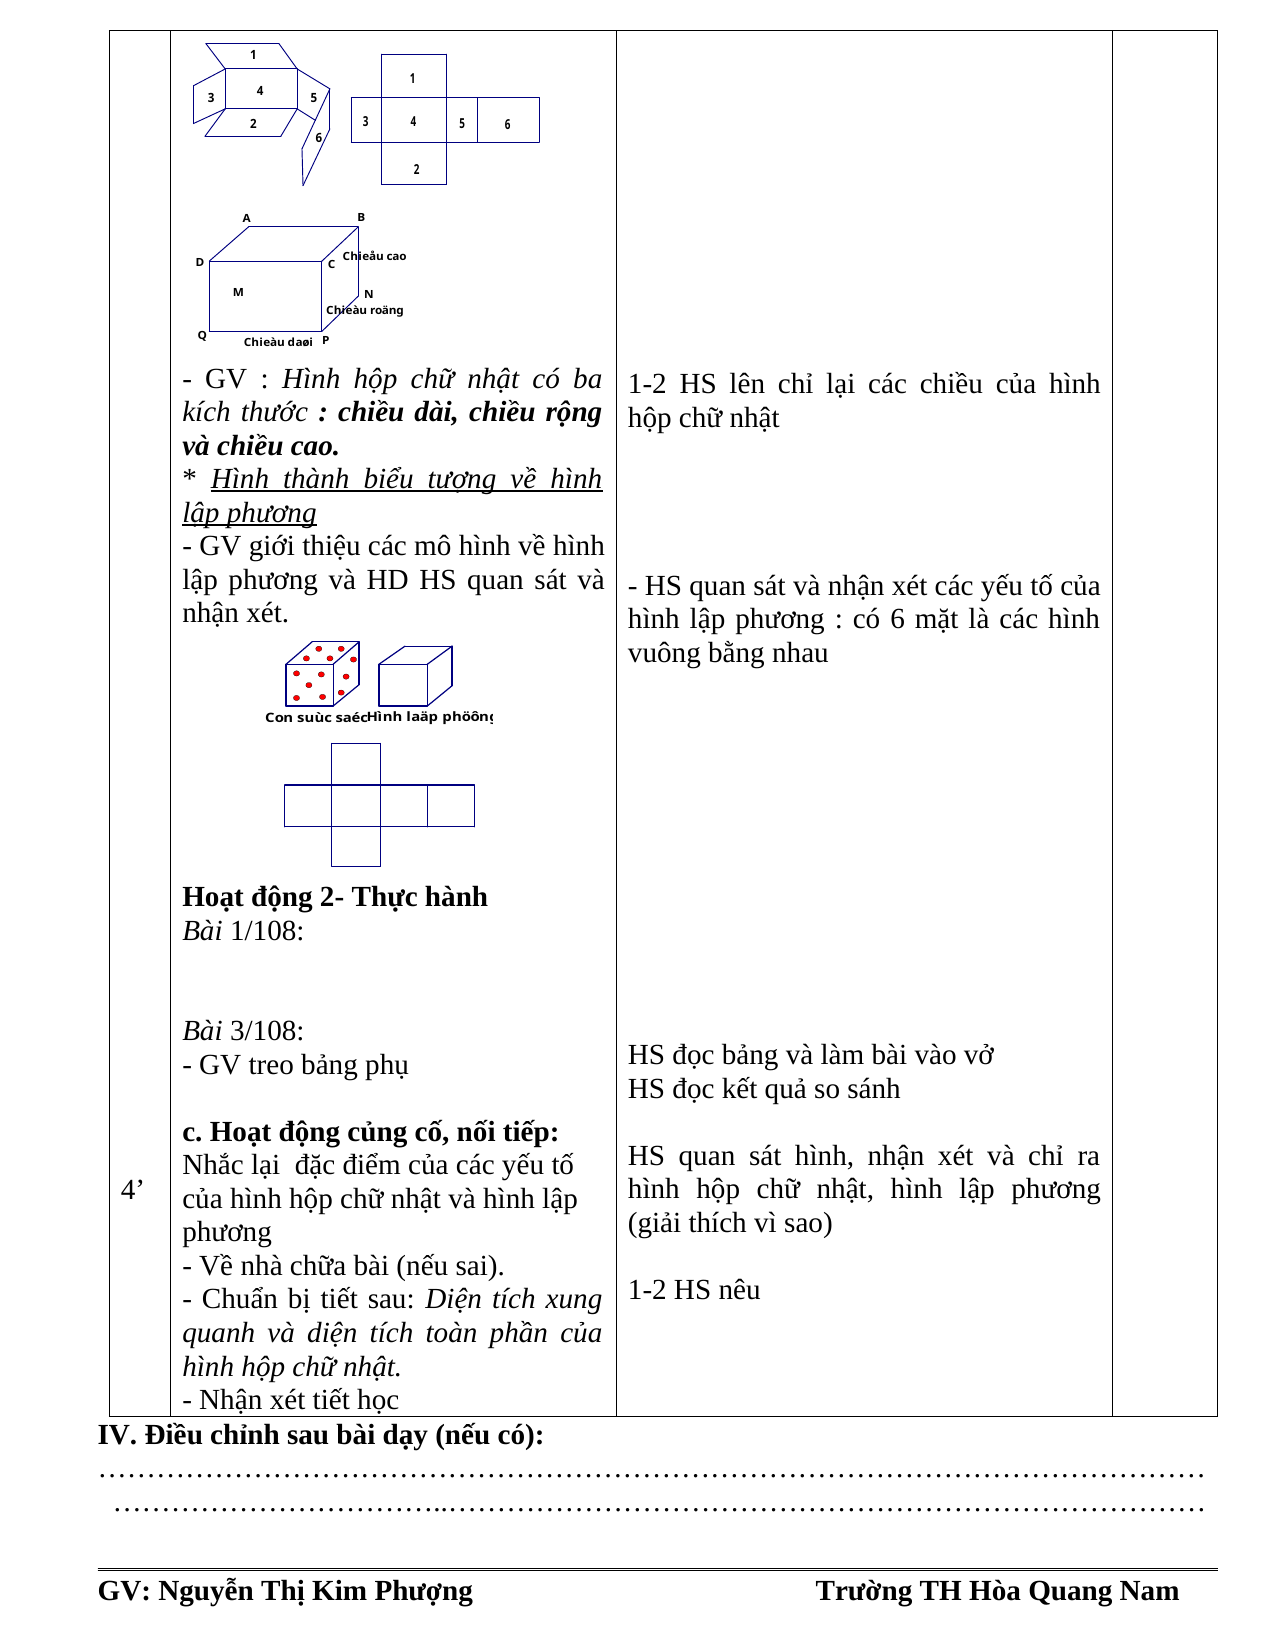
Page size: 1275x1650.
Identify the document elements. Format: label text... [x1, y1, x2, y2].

text IV. Điều chỉnh sau bài dạy (nếu có): [97, 1417, 1218, 1450]
table_cell 2’ 32’ 4’ [110, 31, 170, 1416]
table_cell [617, 31, 1112, 1416]
table_cell [1113, 31, 1217, 1416]
text …………………………………………………………………………………………………………………………………..…………………………………………………………………… [97, 1450, 1218, 1517]
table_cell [171, 31, 616, 1416]
